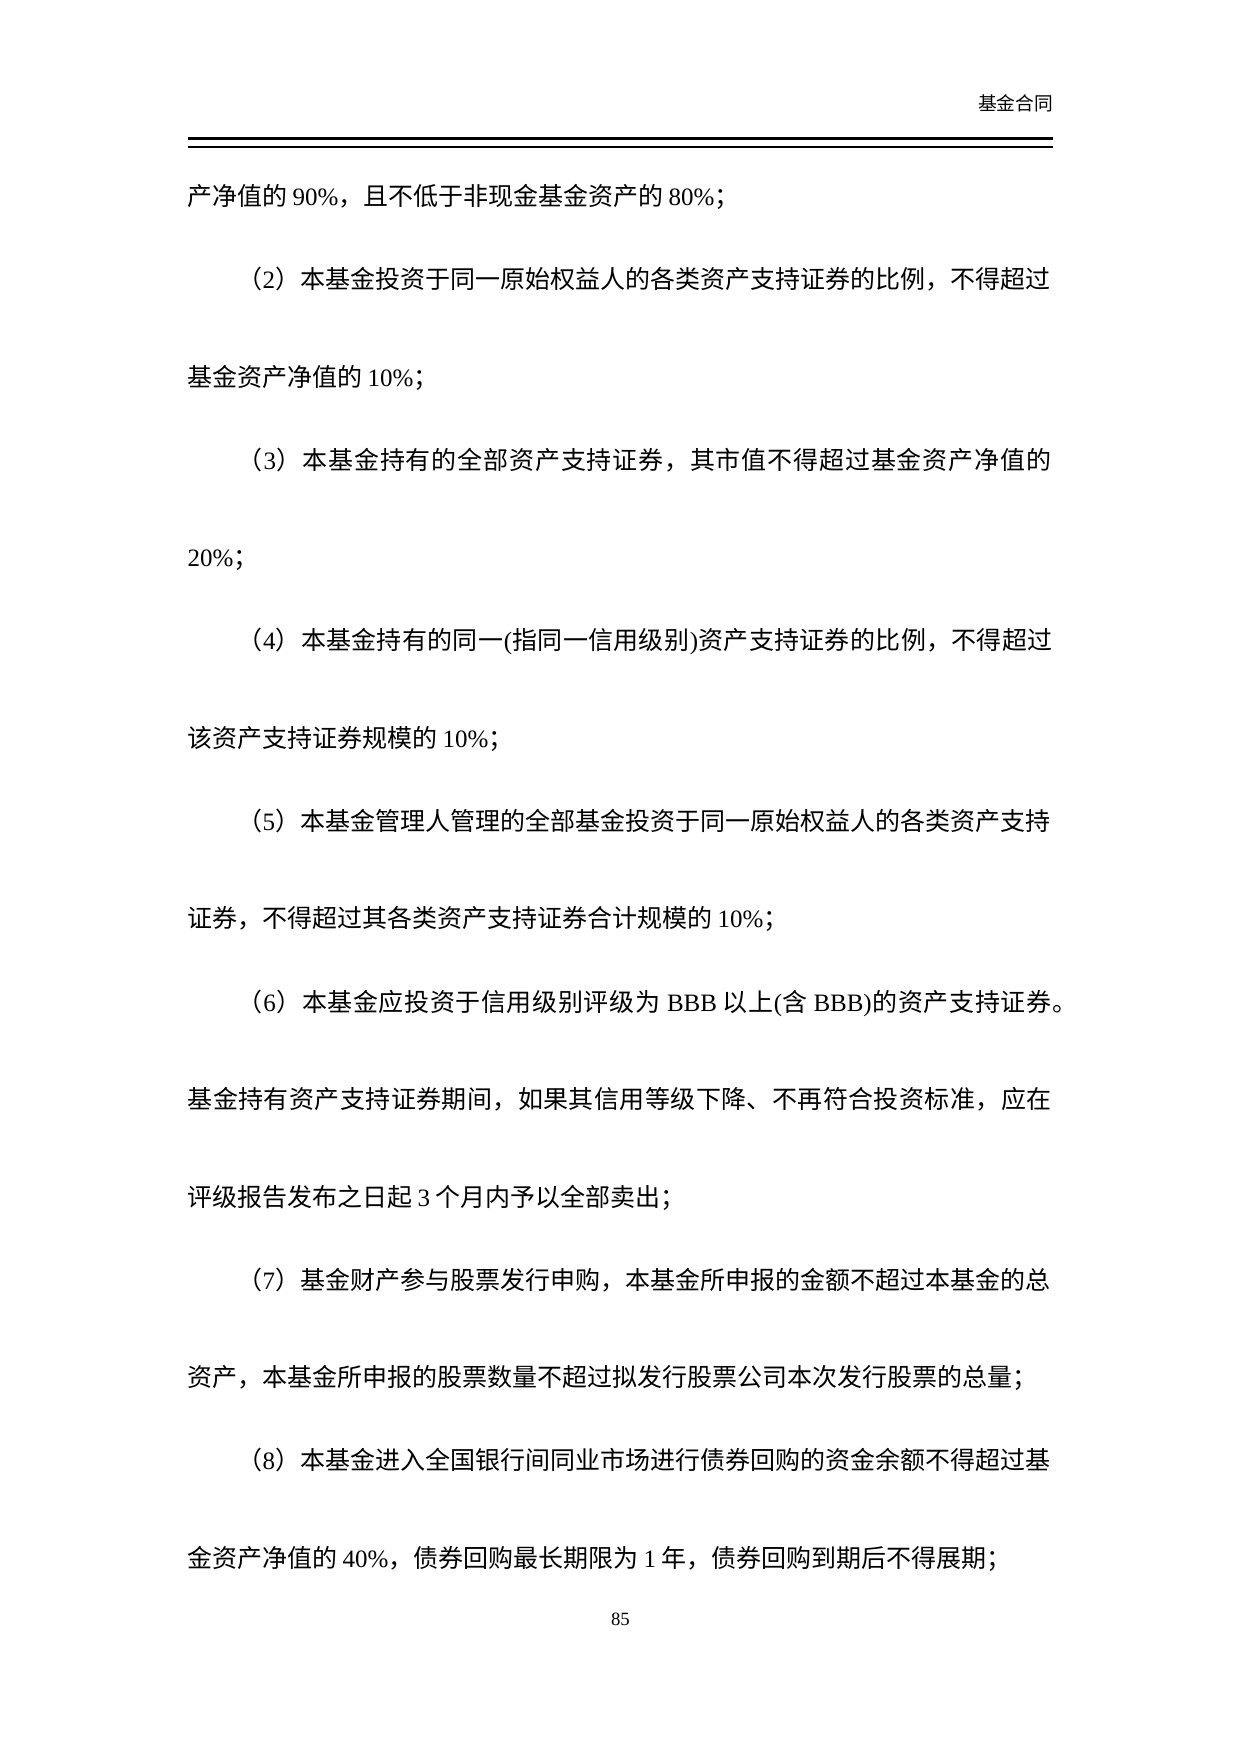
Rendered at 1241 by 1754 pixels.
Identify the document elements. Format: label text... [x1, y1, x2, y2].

text （4）本基金持有的同一(指同一信用级别)资产支持证券的比例，不得超过该资产支持证券规模的10%； [187, 606, 1053, 769]
text （3）本基金持有的全部资产支持证券，其市值不得超过基金资产净值的20%； [187, 426, 1053, 588]
text （5）本基金管理人管理的全部基金投资于同一原始权益人的各类资产支持证券，不得超过其各类资产支持证券合计规模的10%； [187, 787, 1053, 949]
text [187, 162, 1053, 227]
text （7）基金财产参与股票发行申购，本基金所申报的金额不超过本基金的总资产，本基金所申报的股票数量不超过拟发行股票公司本次发行股票的总量； [187, 1246, 1053, 1408]
text （2）本基金投资于同一原始权益人的各类资产支持证券的比例，不得超过基金资产净值的10%； [187, 245, 1053, 408]
text （6）本基金应投资于信用级别评级为BBB以上(含BBB)的资产支持证券。基金持有资产支持证券期间，如果其信用等级下降、不再符合投资标准，应在评级报告发布之日起3个月内予以全部卖出； [187, 968, 1053, 1228]
text （8）本基金进入全国银行间同业市场进行债券回购的资金余额不得超过基金资产净值的40%，债券回购最长期限为1年，债券回购到期后不得展期； [187, 1426, 1053, 1589]
